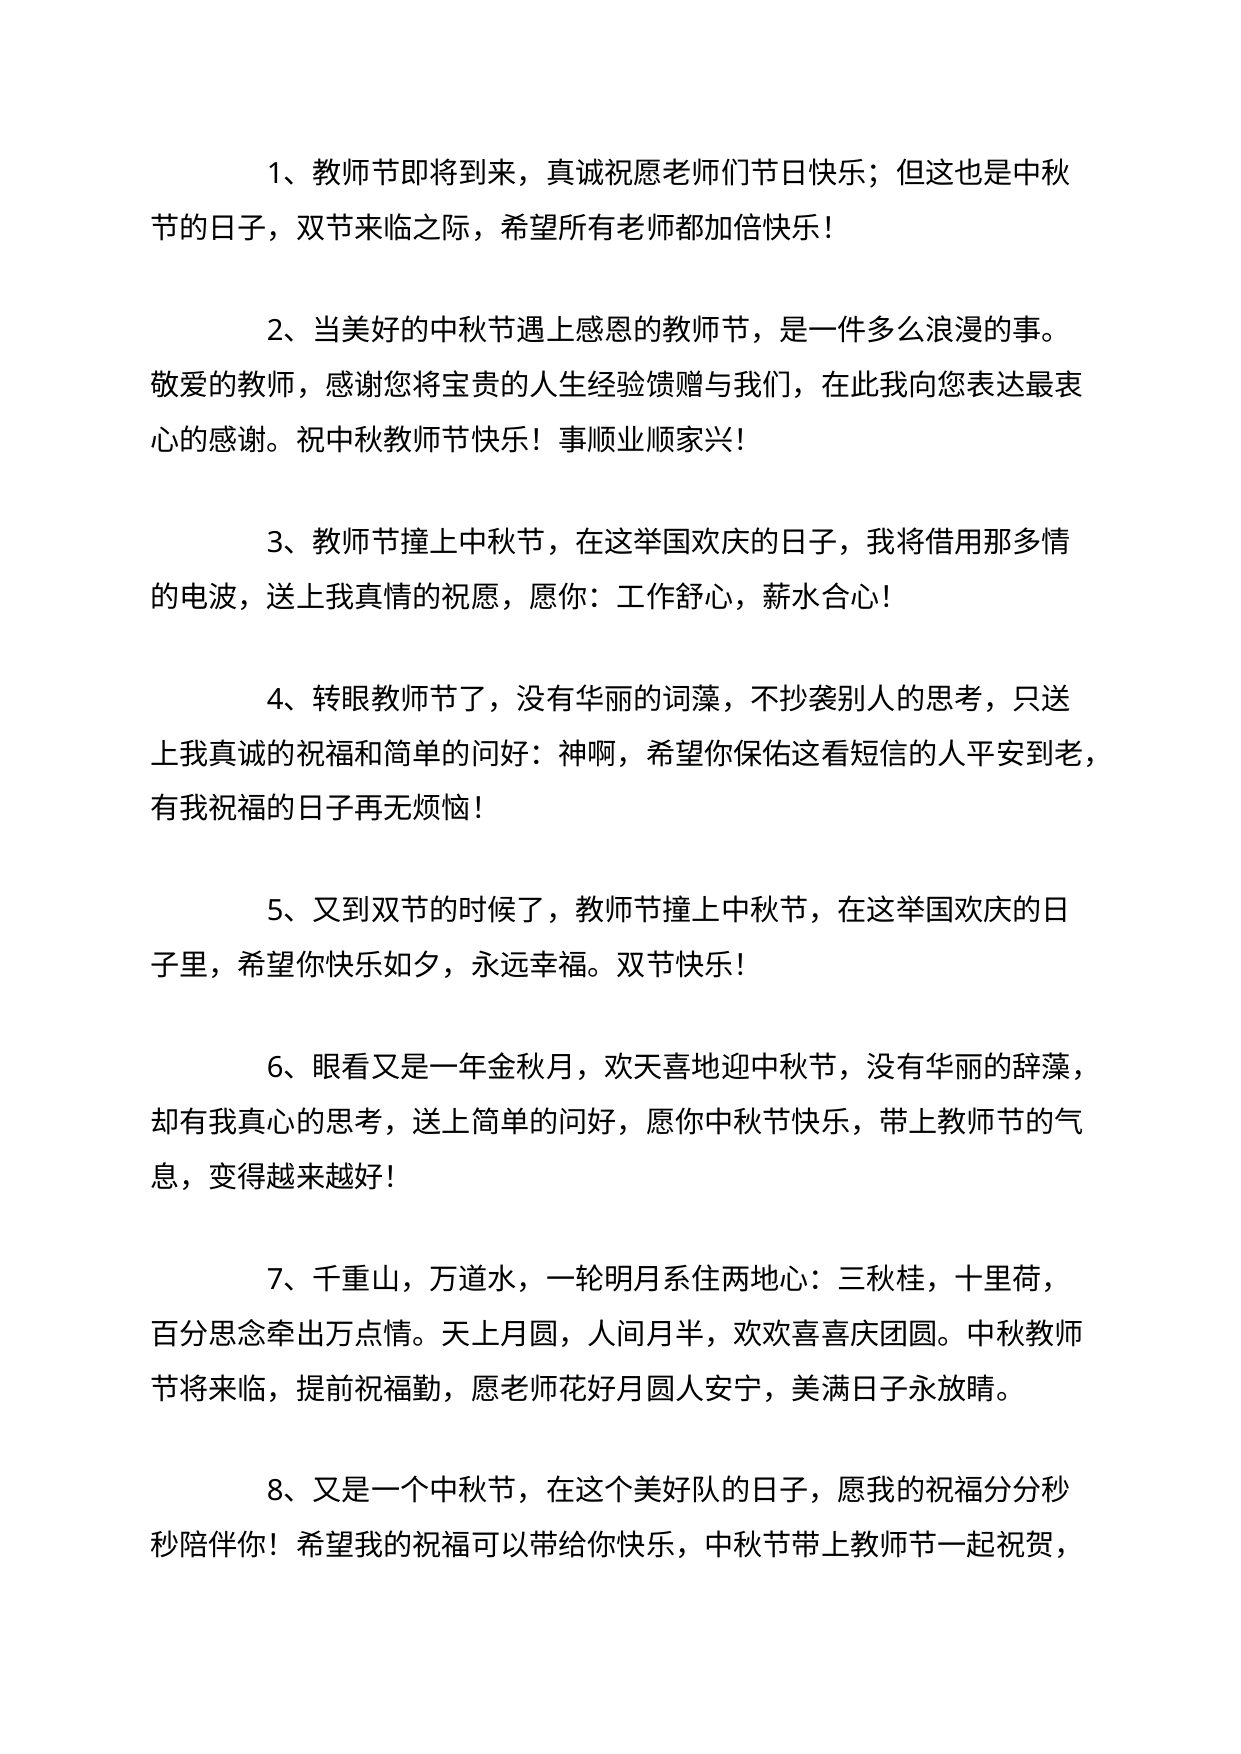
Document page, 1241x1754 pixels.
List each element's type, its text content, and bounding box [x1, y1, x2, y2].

text 4、转眼教师节了，没有华丽的词藻，不抄袭别人的思考，只送上我真诚的祝福和简单的问好：神啊，希望你保佑这看短信的人平安到老，有我祝福的日子再无烦恼！ [150, 675, 1090, 827]
text 6、眼看又是一年金秋月，欢天喜地迎中秋节，没有华丽的辞藻，却有我真心的思考，送上简单的问好，愿你中秋节快乐，带上教师节的气息，变得越来越好！ [150, 1044, 1090, 1196]
text 1、教师节即将到来，真诚祝愿老师们节日快乐；但这也是中秋节的日子，双节来临之际，希望所有老师都加倍快乐！ [150, 150, 1090, 247]
text 5、又到双节的时候了，教师节撞上中秋节，在这举国欢庆的日子里，希望你快乐如夕，永远幸福。双节快乐！ [150, 887, 1090, 984]
text 2、当美好的中秋节遇上感恩的教师节，是一件多么浪漫的事。敬爱的教师，感谢您将宝贵的人生经验馈赠与我们，在此我向您表达最衷心的感谢。祝中秋教师节快乐！事顺业顺家兴！ [150, 307, 1090, 459]
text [150, 1467, 1090, 1564]
text 7、千重山，万道水，一轮明月系住两地心：三秋桂，十里荷，百分思念牵出万点情。天上月圆，人间月半，欢欢喜喜庆团圆。中秋教师节将来临，提前祝福勤，愿老师花好月圆人安宁，美满日子永放睛。 [150, 1255, 1090, 1407]
text 3、教师节撞上中秋节，在这举国欢庆的日子，我将借用那多情的电波，送上我真情的祝愿，愿你：工作舒心，薪水合心！ [150, 518, 1090, 616]
